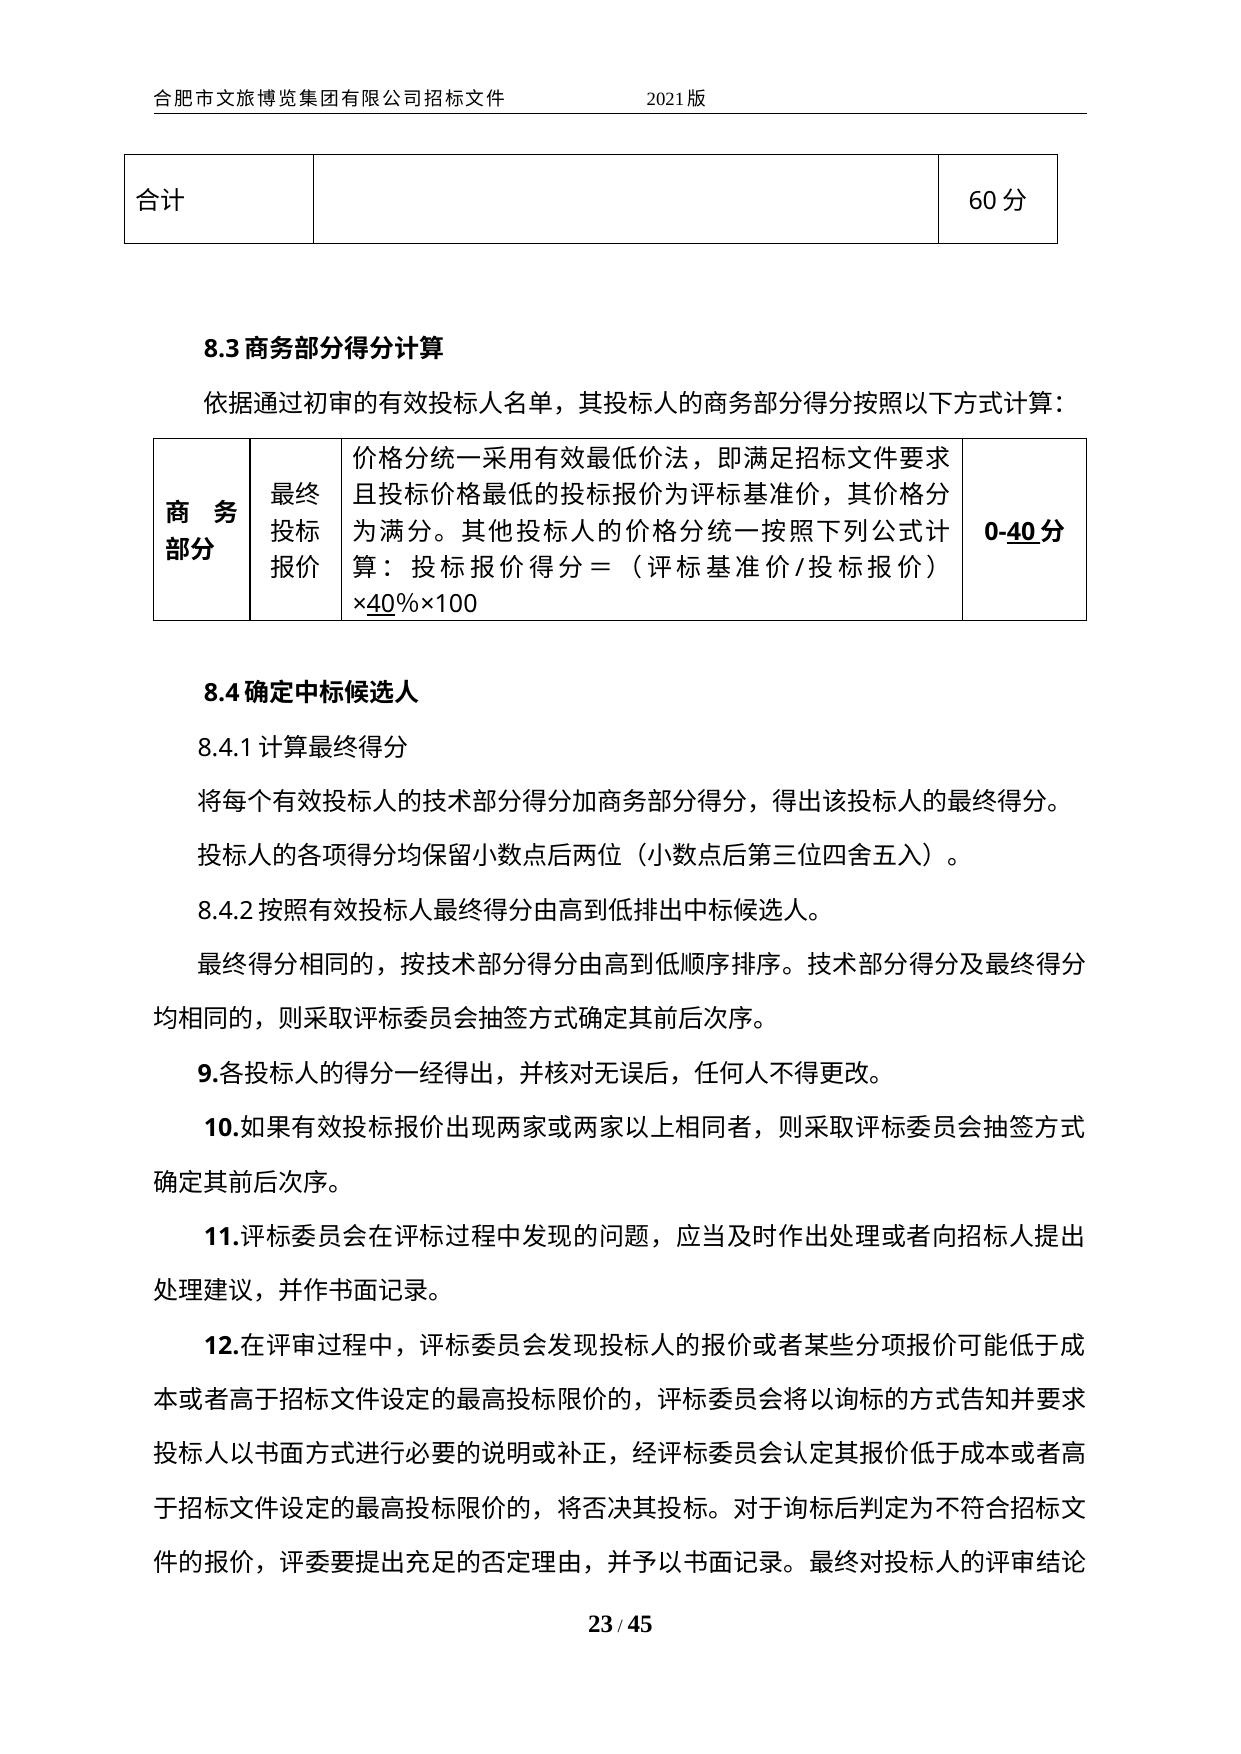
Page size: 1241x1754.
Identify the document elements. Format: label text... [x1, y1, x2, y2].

table_header 0-40分 [963, 439, 1086, 620]
table_header 最终投标报价 [251, 439, 341, 620]
table_cell 合计 [125, 155, 313, 243]
text 8.3商务部分得分计算 [153, 329, 1087, 365]
text 8.4.2按照有效投标人最终得分由高到低排出中标候选人。 [153, 890, 1088, 926]
text 将每个有效投标人的技术部分得分加商务部分得分，得出该投标人的最终得分。 [153, 781, 1088, 818]
text 最终得分相同的，按技术部分得分由高到低顺序排序。技术部分得分及最终得分均相同的，则采取评标委员会抽签方式确定其前后次序。 [153, 944, 1088, 1035]
text 9.各投标人的得分一经得出，并核对无误后，任何人不得更改。 [153, 1053, 1088, 1089]
text 10.如果有效投标报价出现两家或两家以上相同者，则采取评标委员会抽签方式确定其前后次序。 [153, 1108, 1088, 1198]
table_cell 60分 [939, 155, 1057, 243]
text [153, 1325, 1088, 1579]
table_cell [314, 155, 938, 243]
table_header 商务部分 [154, 439, 249, 620]
text 依据通过初审的有效投标人名单，其投标人的商务部分得分按照以下方式计算： [153, 383, 1088, 419]
table_header 价格分统一采用有效最低价法，即满足招标文件要求且投标价格最低的投标报价为评标基准价，其价格分为满分。其他投标人的价格分统一按照下列公式计算：投标报价得分＝（评标基准价/投标报价）×40％×100 [342, 439, 962, 620]
text 8.4.1计算最终得分 [153, 727, 1088, 763]
text 8.4确定中标候选人 [153, 673, 1088, 709]
text 投标人的各项得分均保留小数点后两位（小数点后第三位四舍五入）。 [153, 836, 1088, 872]
text 11.评标委员会在评标过程中发现的问题，应当及时作出处理或者向招标人提出处理建议，并作书面记录。 [153, 1216, 1088, 1307]
